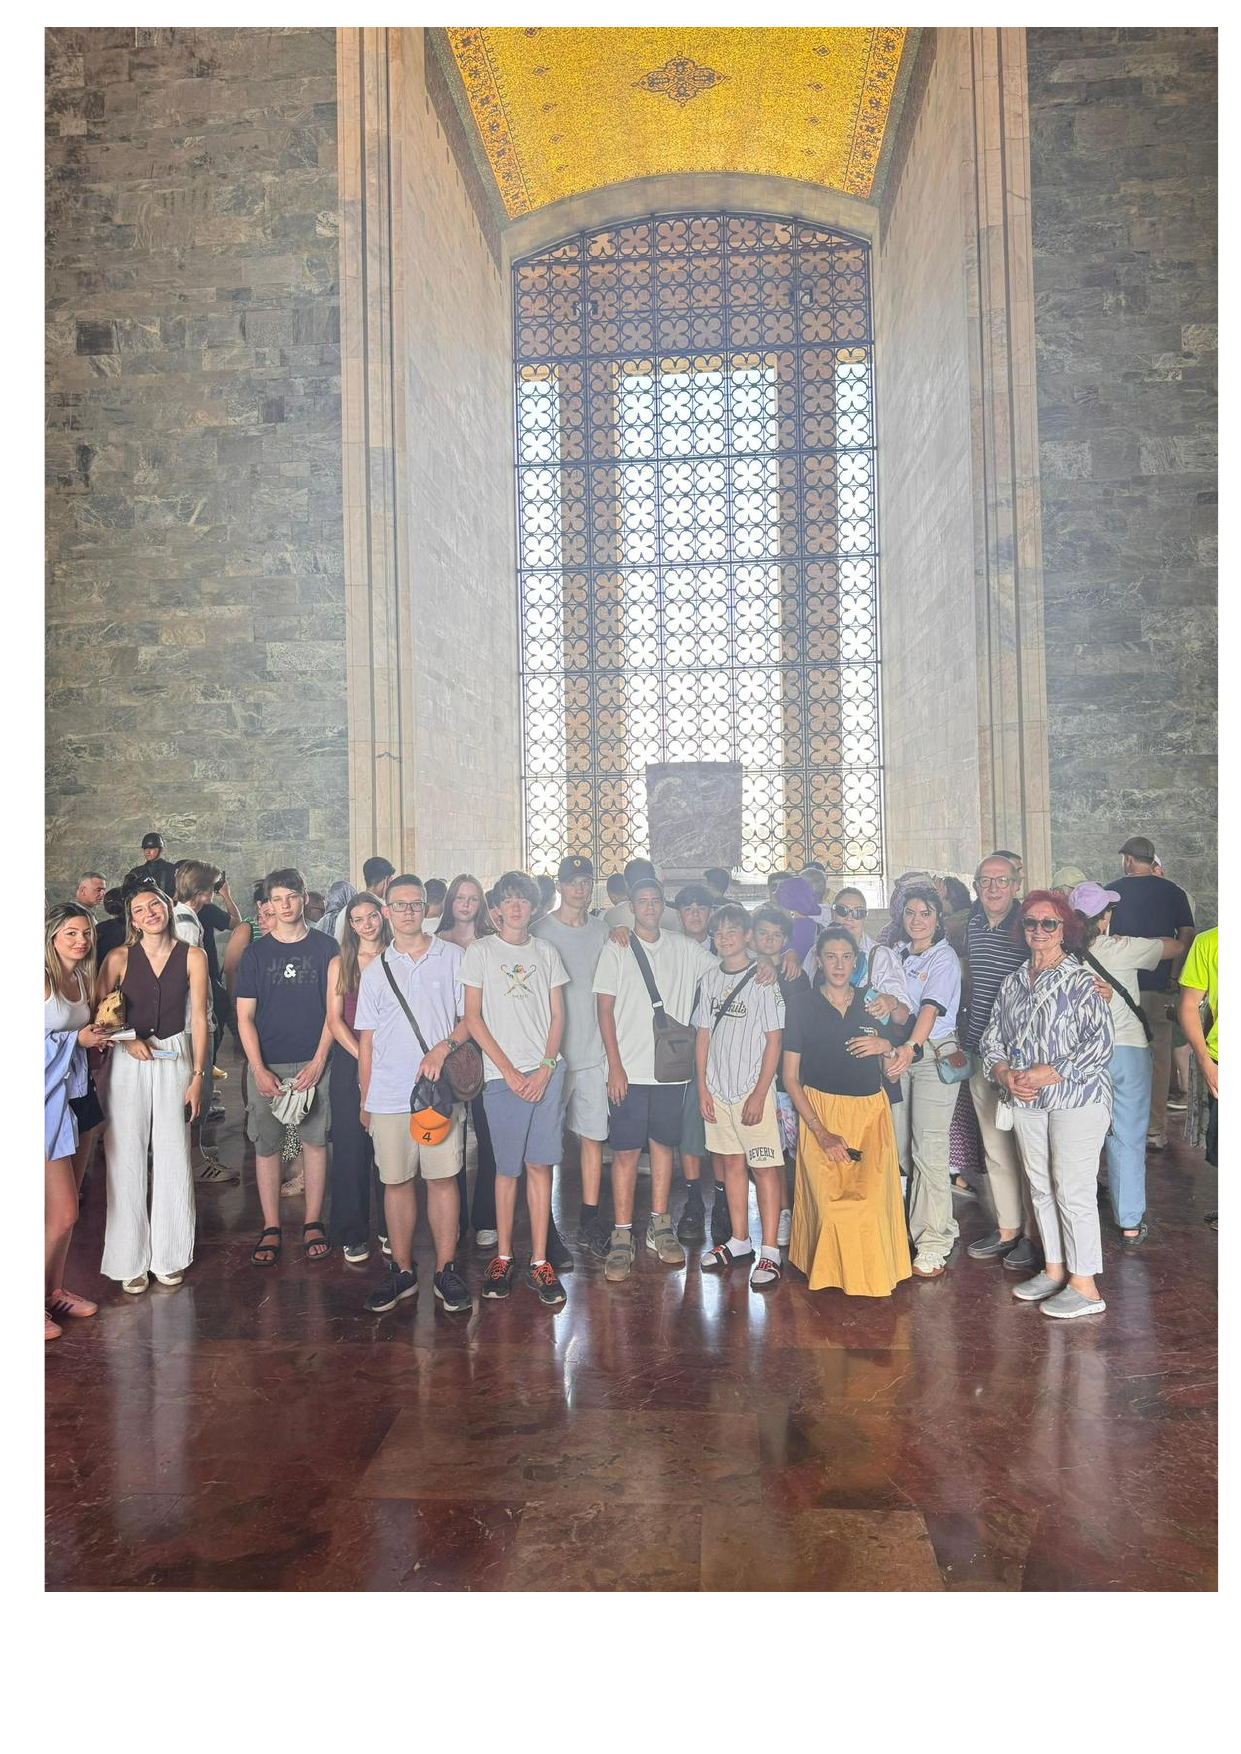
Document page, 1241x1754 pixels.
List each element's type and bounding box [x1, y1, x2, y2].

picture [44, 27, 1219, 1592]
